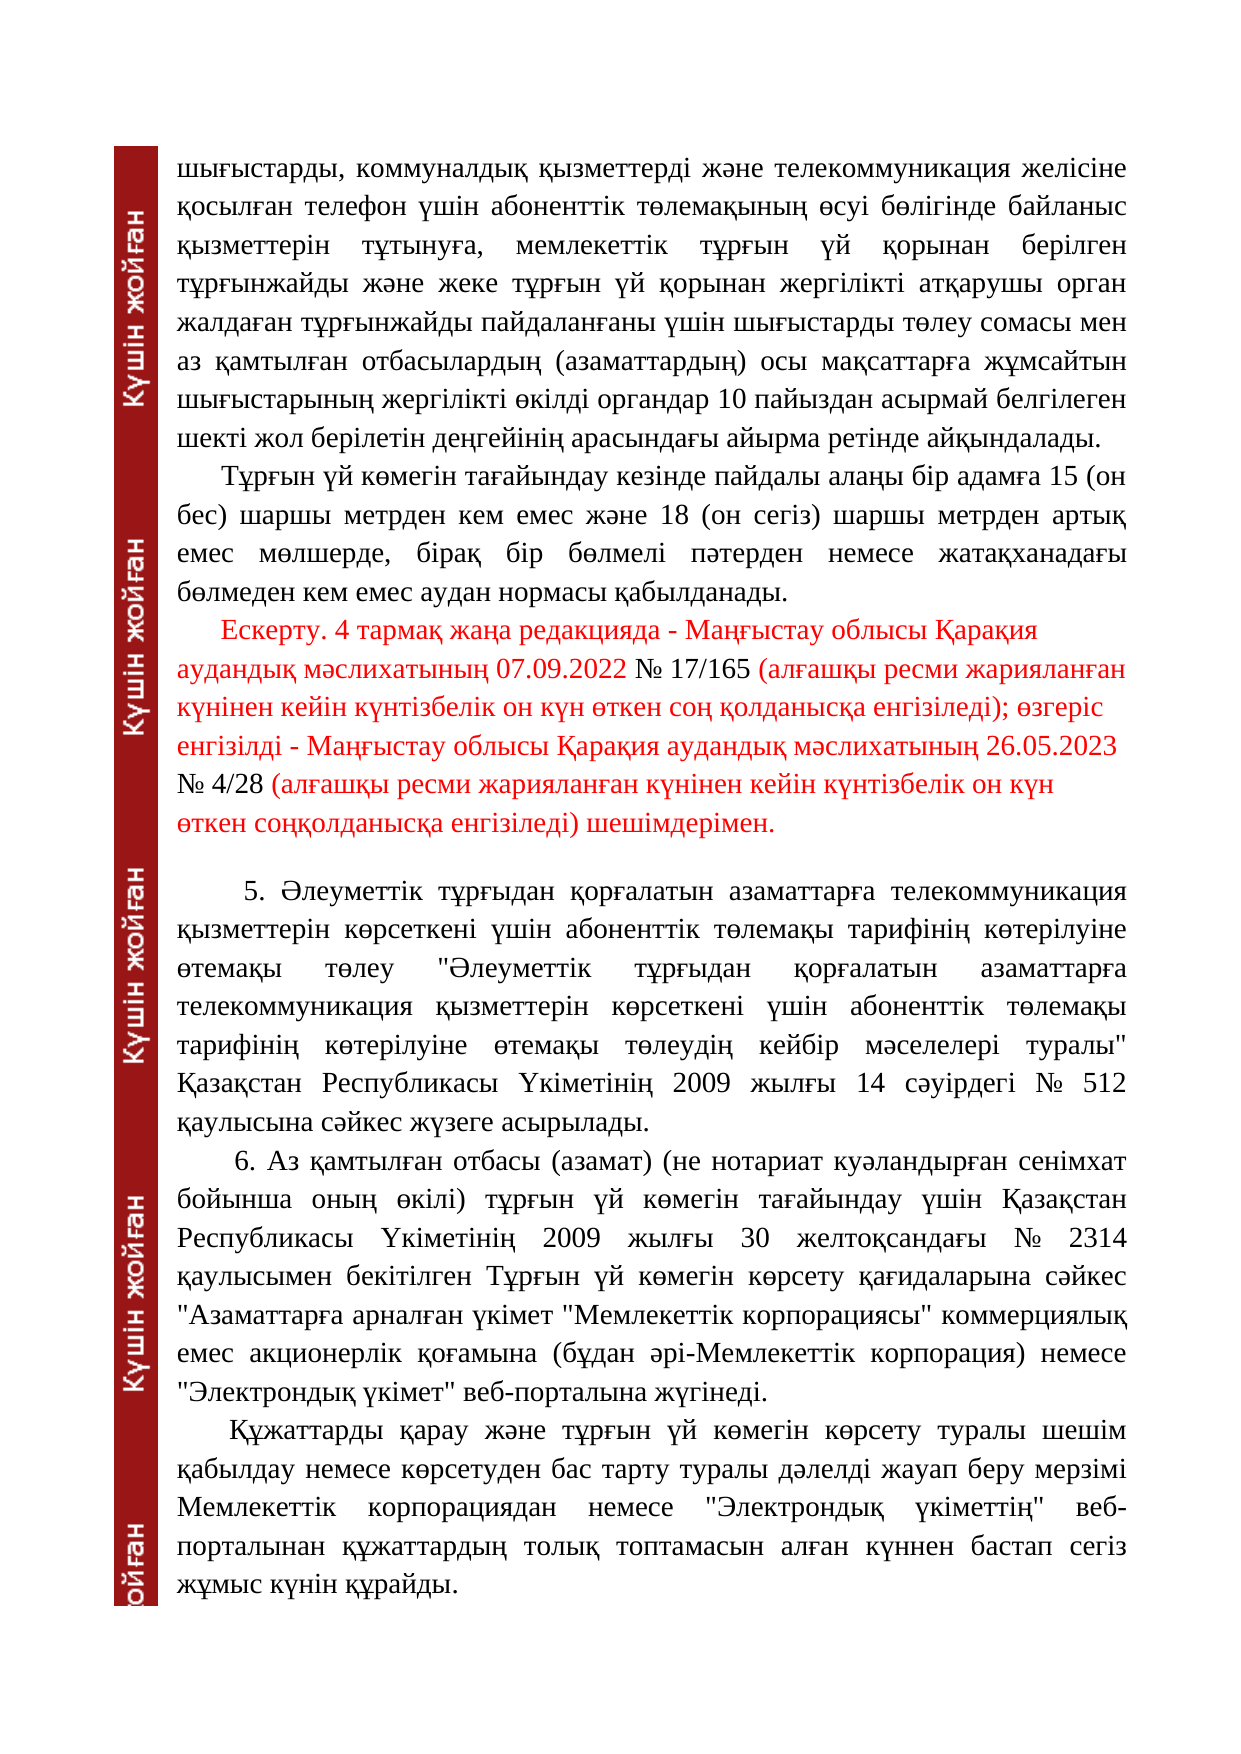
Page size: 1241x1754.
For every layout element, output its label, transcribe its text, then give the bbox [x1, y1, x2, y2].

text Тұрғын үй көмегін тағайындау кезінде пайдалы алаңы бір адамға 15 (он бес) шаршы метрден кем емес және 18 (он сегіз) шаршы метрден артық емес мөлшерде, бірақ бір бөлмелі пәтерден немесе жатақханадағы бөлмеден кем емес аудан нормасы қабылданады. [112, 458, 1128, 607]
picture [114, 1407, 158, 1412]
text Құжаттарды қарау және тұрғын үй көмегін көрсету туралы шешім қабылдау немесе көрсетуден бас тарту туралы дәлелді жауап беру мерзімі Мемлекеттік корпорациядан немесе "Электрондық үкіметтің" веб-порталынан құжаттардың толық топтамасын алған күннен бастап сегіз жұмыс күнін құрайды. [112, 1412, 1128, 1600]
text Ескерту. 4 тармақ жаңа редакцияда - Маңғыстау облысы Қарақия аудандық мәслихатының 07.09.2022 № 17/165 (алғашқы ресми жарияланған күнінен кейін күнтізбелік он күн өткен соң қолданысқа енгізіледі); өзгеріс енгізілді - Маңғыстау облысы Қарақия аудандық мәслихатының 26.05.2023 № 4/28 (алғашқы ресми жарияланған күнінен кейін күнтізбелік он күн өткен соңқолданысқа енгізіледі) шешімдерімен. [112, 612, 1128, 869]
picture [114, 607, 158, 612]
picture [114, 146, 158, 150]
picture [114, 869, 158, 873]
text 6. Аз қамтылған отбасы (азамат) (не нотариат куәландырған сенімхат бойынша оның өкілі) тұрғын үй көмегін тағайындау үшін Қазақстан Республикасы Үкіметінің 2009 жылғы 30 желтоқсандағы № 2314 қаулысымен бекітілген Тұрғын үй көмегін көрсету қағидаларына сәйкес "Азаматтарға арналған үкімет "Мемлекеттік корпорациясы" коммерциялық емес акционерлік қоғамына (бұдан әрі-Мемлекеттік корпорация) немесе "Электрондық үкімет" веб-порталына жүгінеді. [112, 1143, 1128, 1407]
picture [114, 1600, 158, 1606]
picture [114, 1138, 158, 1143]
picture [114, 453, 158, 458]
text 5. Әлеуметтік тұрғыдан қорғалатын азаматтарға телекоммуникация қызметтерін көрсеткені үшін абоненттік төлемақы тарифінің көтерілуіне өтемақы төлеу "Әлеуметтік тұрғыдан қорғалатын азаматтарға телекоммуникация қызметтерін көрсеткені үшін абоненттік төлемақы тарифінің көтерілуіне өтемақы төлеудің кейбір мәселелері туралы" Қазақстан Республикасы Үкіметінің 2009 жылғы 14 сәуірдегі № 512 қаулысына сәйкес жүзеге асырылады. [112, 873, 1128, 1138]
